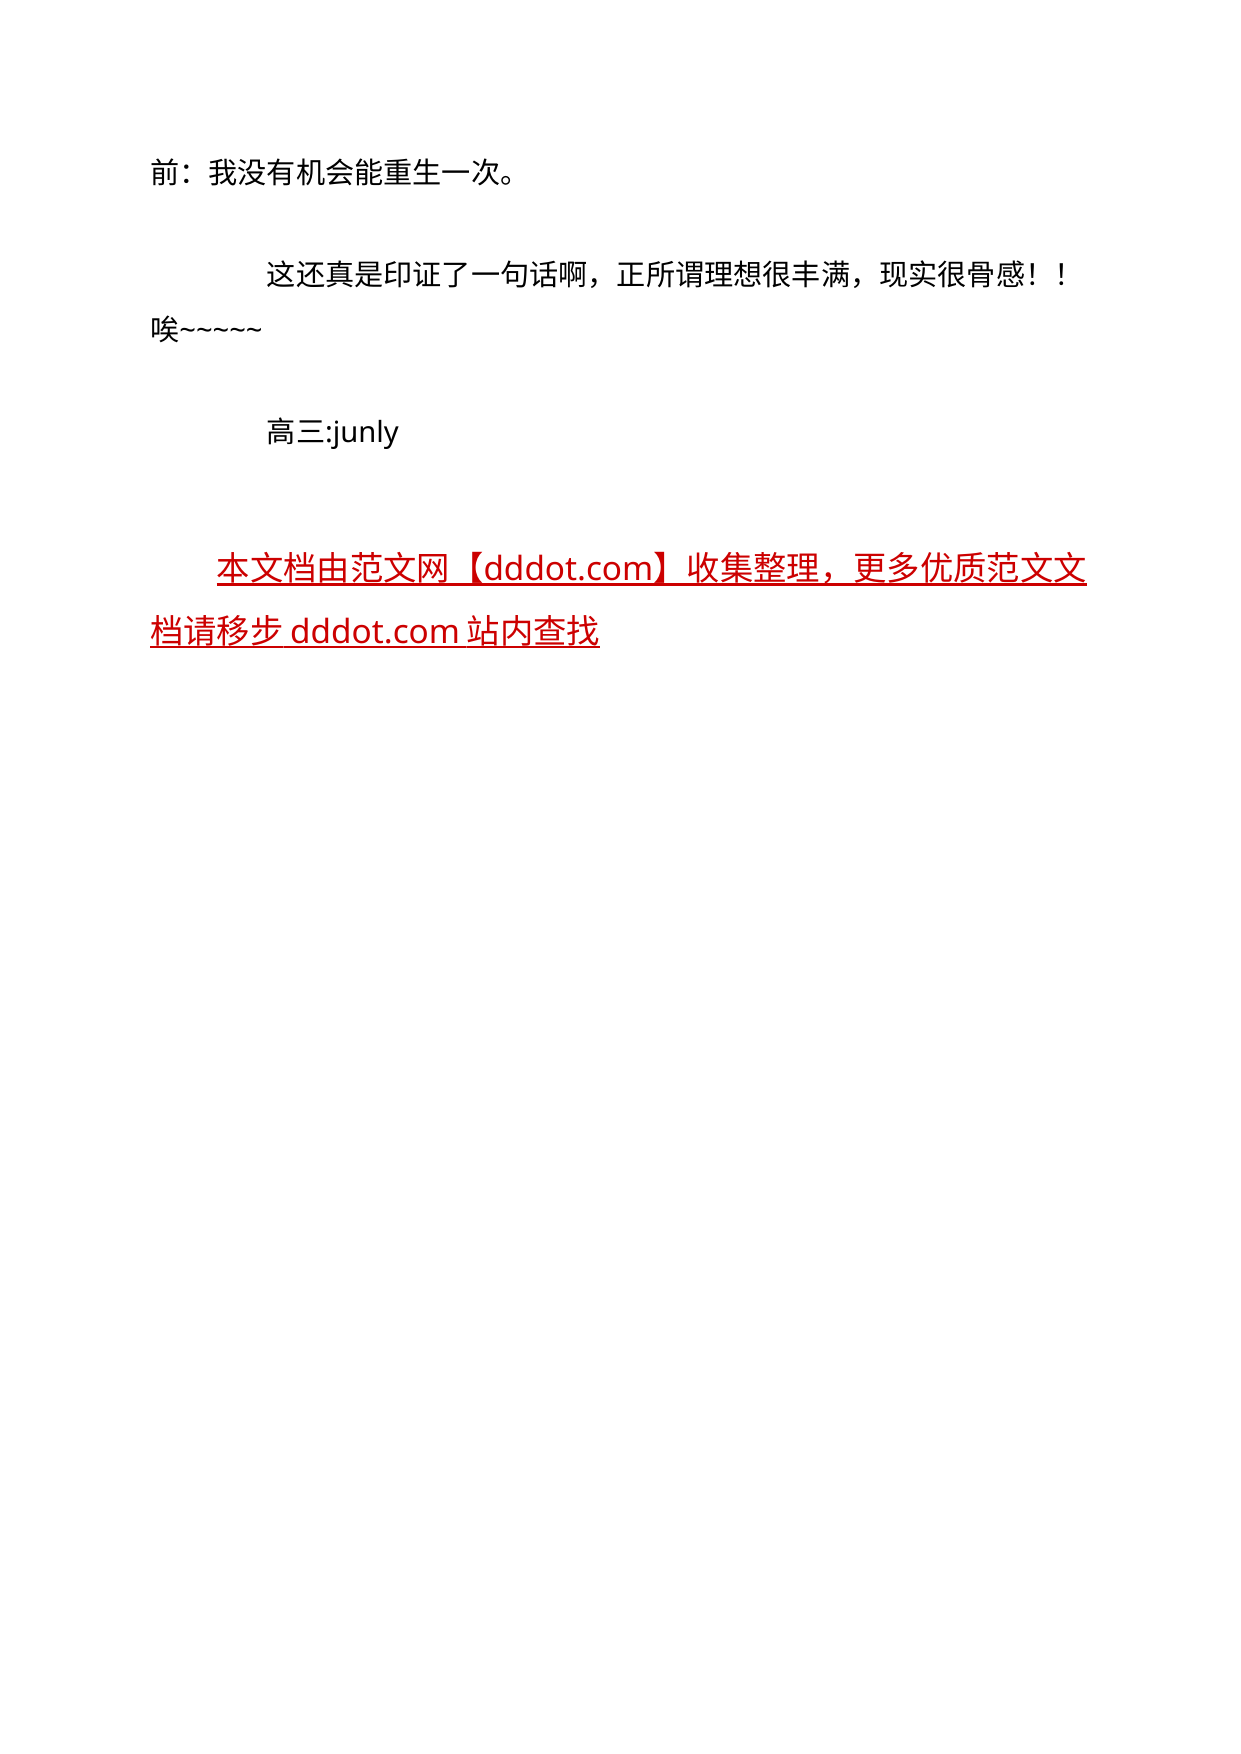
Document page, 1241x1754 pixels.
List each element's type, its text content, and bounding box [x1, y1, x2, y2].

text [150, 150, 1090, 192]
text 本文档由范文网【dddot.com】收集整理，更多优质范文文档请移步dddot.com站内查找 [150, 542, 1090, 653]
text 高三:junly [150, 409, 1090, 451]
text 这还真是印证了一句话啊，正所谓理想很丰满，现实很骨感！！唉~~~~~ [150, 252, 1090, 349]
